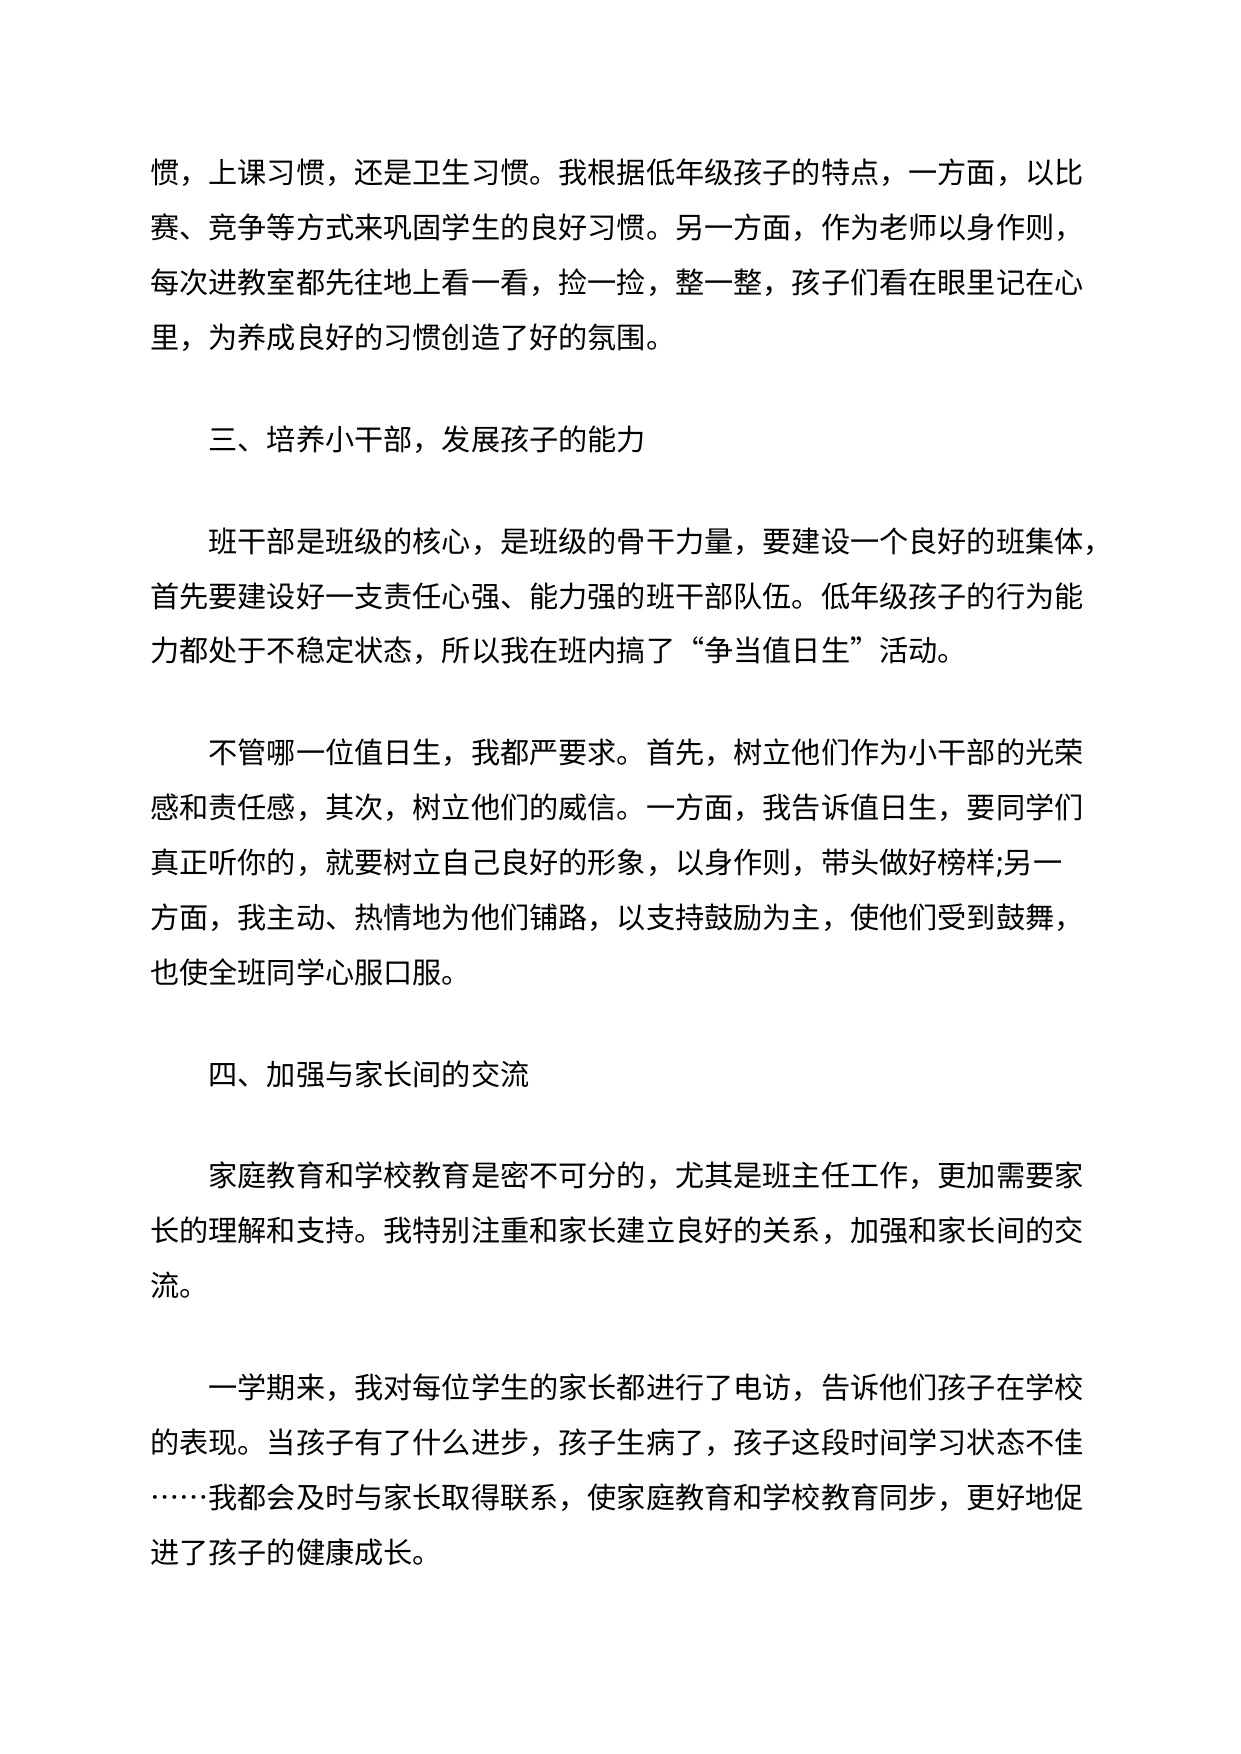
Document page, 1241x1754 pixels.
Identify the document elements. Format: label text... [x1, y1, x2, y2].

text 家庭教育和学校教育是密不可分的，尤其是班主任工作，更加需要家长的理解和支持。我特别注重和家长建立良好的关系，加强和家长间的交流。 [150, 1153, 1090, 1305]
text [150, 150, 1090, 357]
text 四、加强与家长间的交流 [150, 1051, 1090, 1093]
text 三、培养小干部，发展孩子的能力 [150, 416, 1090, 459]
text 一学期来，我对每位学生的家长都进行了电访，告诉他们孩子在学校的表现。当孩子有了什么进步，孩子生病了，孩子这段时间学习状态不佳……我都会及时与家长取得联系，使家庭教育和学校教育同步，更好地促进了孩子的健康成长。 [150, 1364, 1090, 1572]
text 不管哪一位值日生，我都严要求。首先，树立他们作为小干部的光荣感和责任感，其次，树立他们的威信。一方面，我告诉值日生，要同学们真正听你的，就要树立自己良好的形象，以身作则，带头做好榜样;另一方面，我主动、热情地为他们铺路，以支持鼓励为主，使他们受到鼓舞，也使全班同学心服口服。 [150, 730, 1090, 992]
text 班干部是班级的核心，是班级的骨干力量，要建设一个良好的班集体，首先要建设好一支责任心强、能力强的班干部队伍。低年级孩子的行为能力都处于不稳定状态，所以我在班内搞了“争当值日生”活动。 [150, 518, 1090, 670]
